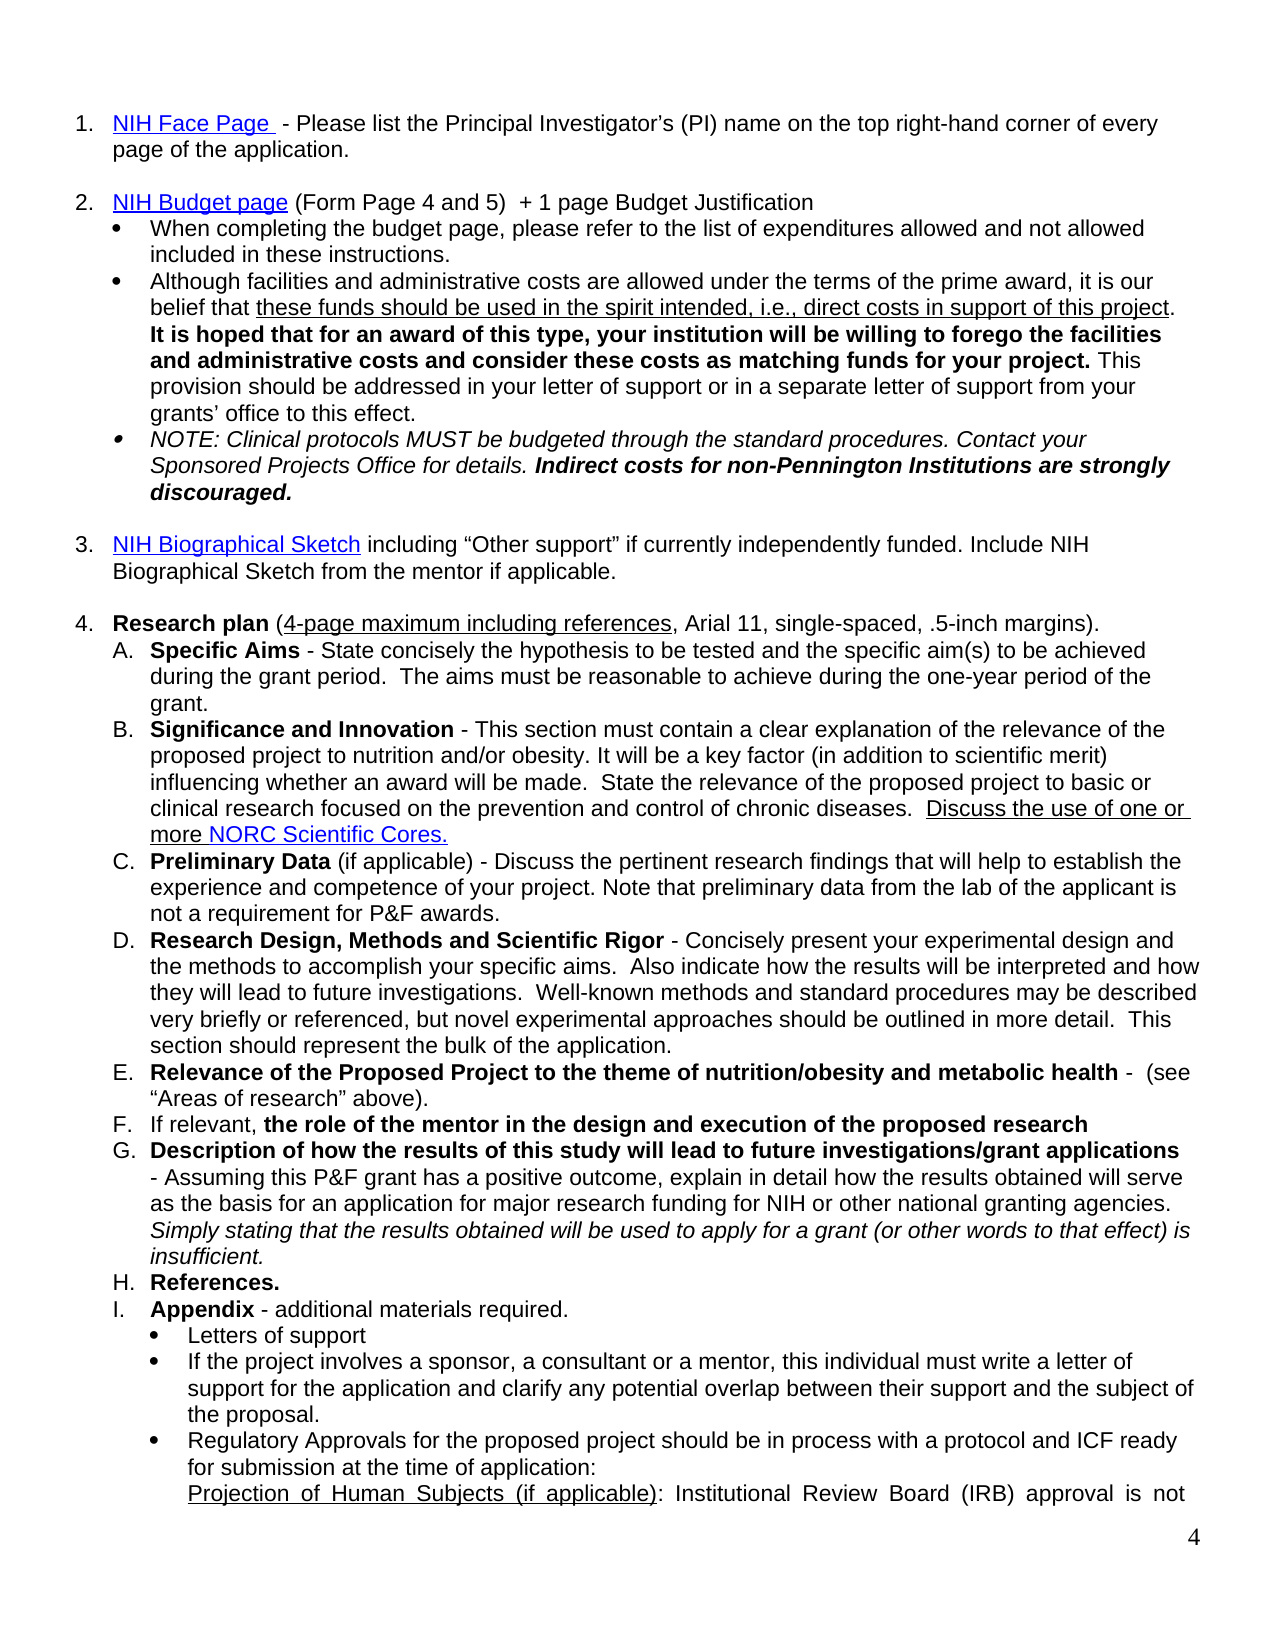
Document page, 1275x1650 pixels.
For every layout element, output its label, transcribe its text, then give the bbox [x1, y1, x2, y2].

list Significance and Innovation - This section must contain a clear explanation of the relevance of the proposed project to nutrition and/or obesity. It will be a key factor (in addition to scientific merit) influencing whether an award will be made. State the relevance of the proposed project to basic or clinical research focused on the prevention and control of chronic diseases. Discuss the use of one or more NORC Scientific Cores. [112, 371, 1200, 503]
list References. [112, 924, 1200, 951]
list Evidence of available data/samples from the NORC repository (if applicable) [112, 1372, 1186, 1399]
text Vertebrate Animals (if applicable): Institutional Animal Care and Use Committee (IACUC) approval is not required at the submission stage for a pilot grant. However, if you are selected as an awardee, you must submit the required paperwork to the IACUC. Funds will not be available until the appropriate approvals have been received. [187, 1267, 1186, 1372]
list Relevance of the Proposed Project to the theme of nutrition/obesity and metabolic health - (see “Areas of research” above). [112, 713, 1200, 766]
list Research Design, Methods and Scientific Rigor - Concisely present your experimental design and the methods to accomplish your specific aims. Also indicate how the results will be interpreted and how they will lead to future investigations. Well-known methods and standard procedures may be described very briefly or referenced, but novel experimental approaches should be outlined in more detail. This section should represent the bulk of the application. [112, 582, 1200, 713]
text If applicable, how your study may utilize and/or contribute to the NORC biorepository for clinical samples. [75, 1454, 1200, 1480]
list Letters of support [150, 977, 1200, 1003]
list NOTE: Clinical protocols MUST be budgeted through the standard procedures. Contact your Sponsored Projects Office for details. Indirect costs for non-Pennington Institutions are strongly discouraged. [112, 81, 1200, 160]
list Specific Aims - State concisely the hypothesis to be tested and the specific aim(s) to be achieved during the grant period. The aims must be reasonable to achieve during the one-year period of the grant. [112, 292, 1200, 371]
list Description of how the results of this study will lead to future investigations/grant applications - Assuming this P&F grant has a positive outcome, explain in detail how the results obtained will serve as the basis for an application for major research funding for NIH or other national granting agencies. Simply stating that the results obtained will be used to apply for a grant (or other words to that effect) is insufficient. [112, 792, 1200, 924]
list NIH Biographical Sketch including “Other support” if currently independently funded. Include NIH Biographical Sketch from the mentor if applicable. [75, 186, 1200, 239]
text Projection of Human Subjects (if applicable): Institutional Review Board (IRB) approval is not required at the submission stage for a pilot grant. However, we require documentation showing your protocol and informed consent form have been prepared and ready to submit to IRB. As per directions from NIDDK, funds will not be available until the appropriate approvals have been received. [187, 1135, 1186, 1267]
text Additional Instructions: [75, 1425, 1200, 1454]
list If the project involves a sponsor, a consultant or a mentor, this individual must write a letter of support for the application and clarify any potential overlap between their support and the subject of the proposal. [150, 1003, 1200, 1082]
list If relevant, the role of the mentor in the design and execution of the proposed research [112, 766, 1200, 792]
list Regulatory Approvals for the proposed project should be in process with a protocol and ICF ready for submission at the time of application: [150, 1082, 1200, 1135]
list Preliminary Data (if applicable) - Discuss the pertinent research findings that will help to establish the experience and competence of your project. Note that preliminary data from the lab of the applicant is not a requirement for P&F awards. [112, 503, 1200, 582]
list Appendix - additional materials required. [112, 951, 1200, 977]
text 4. Research plan (4-page maximum including references, Arial 11, single-spaced, .5-inch margins). [75, 265, 1200, 292]
